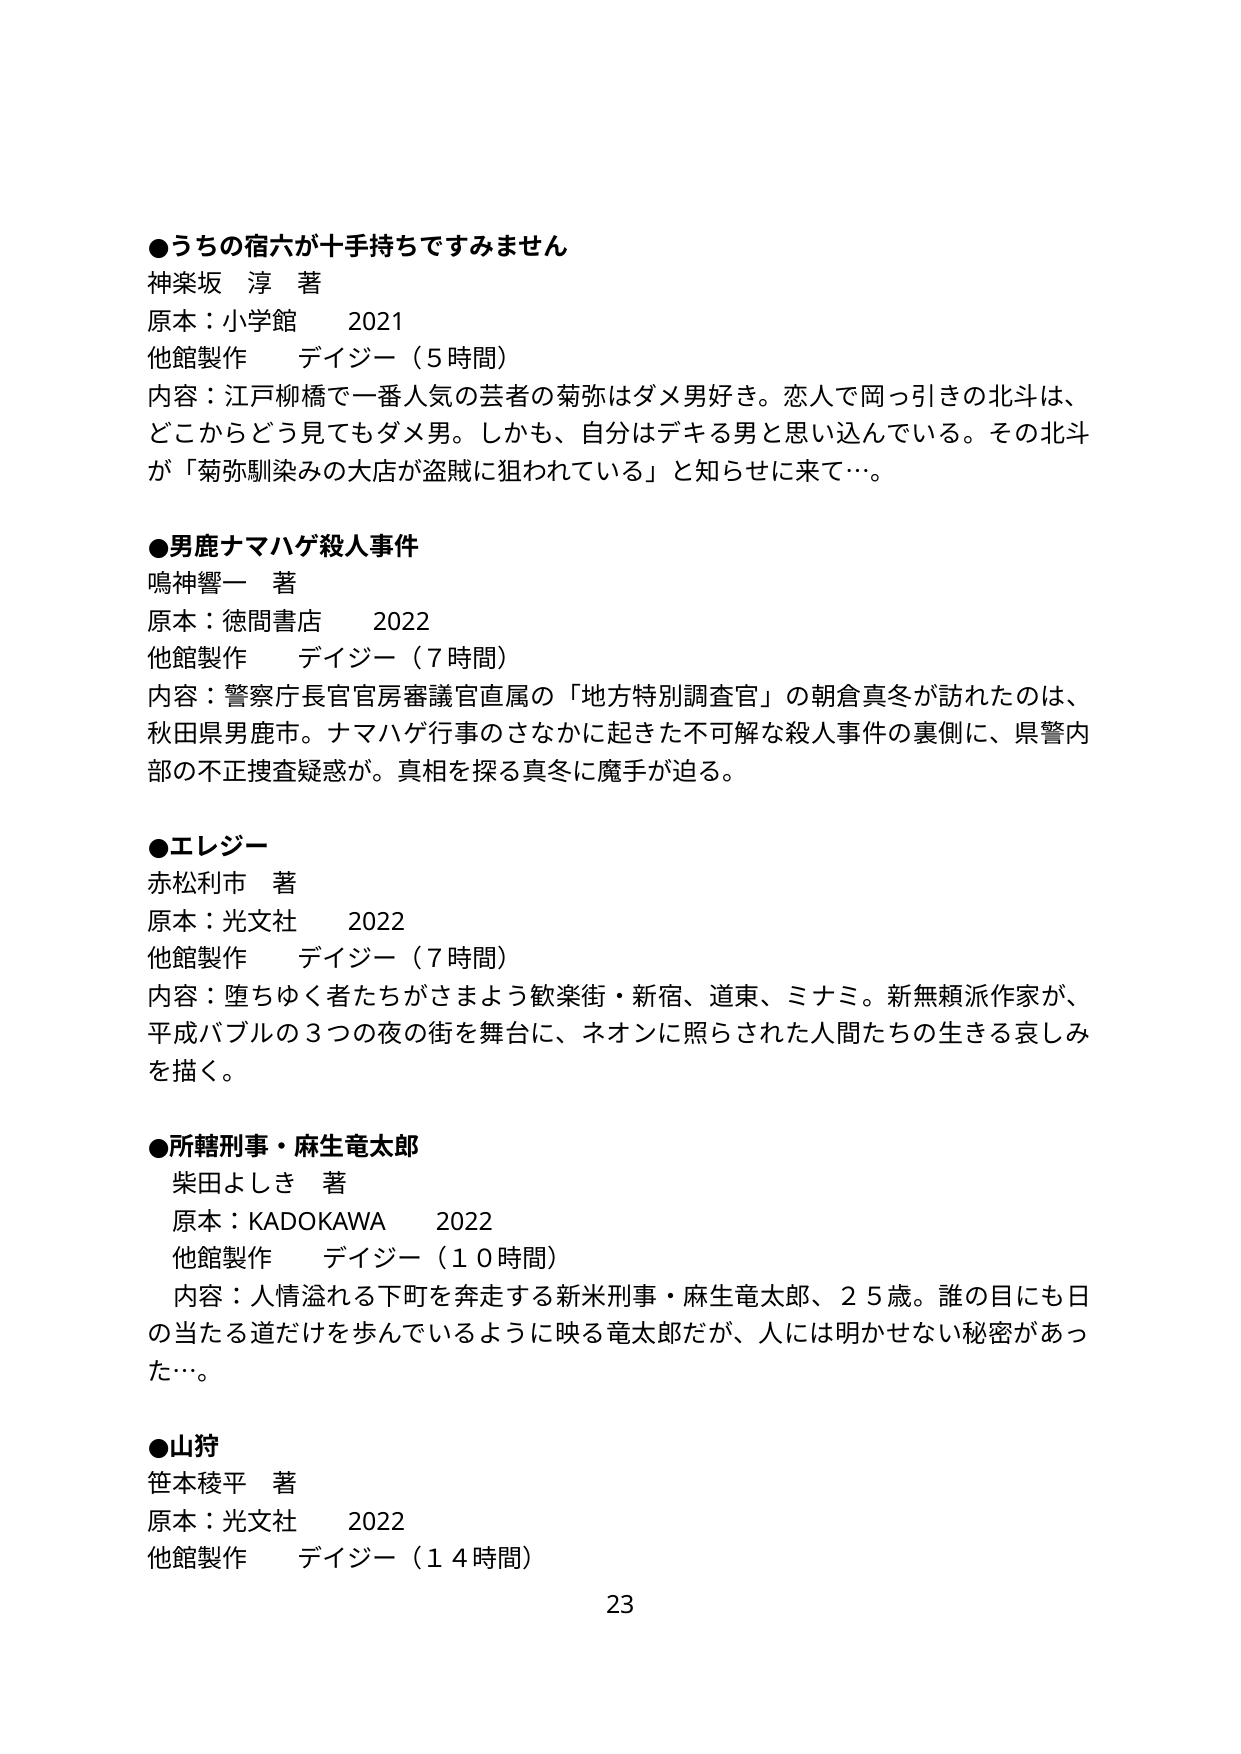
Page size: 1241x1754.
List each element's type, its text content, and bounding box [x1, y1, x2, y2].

text 赤松利市 著 [148, 863, 1092, 901]
text 笹本稜平 著 [148, 1463, 1092, 1501]
text 原本：KADOKAWA 2022 [148, 1201, 1092, 1238]
text 他館製作 デイジー（７時間） [148, 938, 1092, 976]
text ●男鹿ナマハゲ殺人事件 [148, 526, 1092, 563]
text 鳴神響一 著 [148, 563, 1092, 601]
text 原本：小学館 2021 [148, 301, 1092, 338]
text 他館製作 デイジー（１０時間） [148, 1238, 1092, 1276]
text 内容：江戸柳橋で一番人気の芸者の菊弥はダメ男好き。恋人で岡っ引きの北斗は、どこからどう見てもダメ男。しかも、自分はデキる男と思い込んでいる。その北斗が「菊弥馴染みの大店が盗賊に狙われている」と知らせに来て…。 [148, 376, 1092, 488]
text 原本：光文社 2022 [148, 901, 1092, 938]
text 他館製作 デイジー（１４時間） [148, 1538, 1092, 1576]
text 神楽坂 淳 著 [148, 263, 1092, 301]
text 原本：徳間書店 2022 [148, 601, 1092, 638]
text 他館製作 デイジー（５時間） [148, 338, 1092, 376]
text ●エレジー [148, 826, 1092, 863]
text 内容：人情溢れる下町を奔走する新米刑事・麻生竜太郎、２５歳。誰の目にも日の当たる道だけを歩んでいるように映る竜太郎だが、人には明かせない秘密があった…。 [148, 1276, 1092, 1388]
text ●所轄刑事・麻生竜太郎 [148, 1126, 1092, 1163]
text 内容：堕ちゆく者たちがさまよう歓楽街・新宿、道東、ミナミ。新無頼派作家が、平成バブルの３つの夜の街を舞台に、ネオンに照らされた人間たちの生きる哀しみを描く。 [148, 976, 1092, 1088]
text 原本：光文社 2022 [148, 1501, 1092, 1538]
text ●山狩 [148, 1426, 1092, 1463]
text 他館製作 デイジー（７時間） [148, 638, 1092, 676]
text 内容：警察庁長官官房審議官直属の「地方特別調査官」の朝倉真冬が訪れたのは、秋田県男鹿市。ナマハゲ行事のさなかに起きた不可解な殺人事件の裏側に、県警内部の不正捜査疑惑が。真相を探る真冬に魔手が迫る。 [148, 676, 1092, 788]
text ●うちの宿六が十手持ちですみません [148, 226, 1092, 263]
text 柴田よしき 著 [148, 1163, 1092, 1201]
